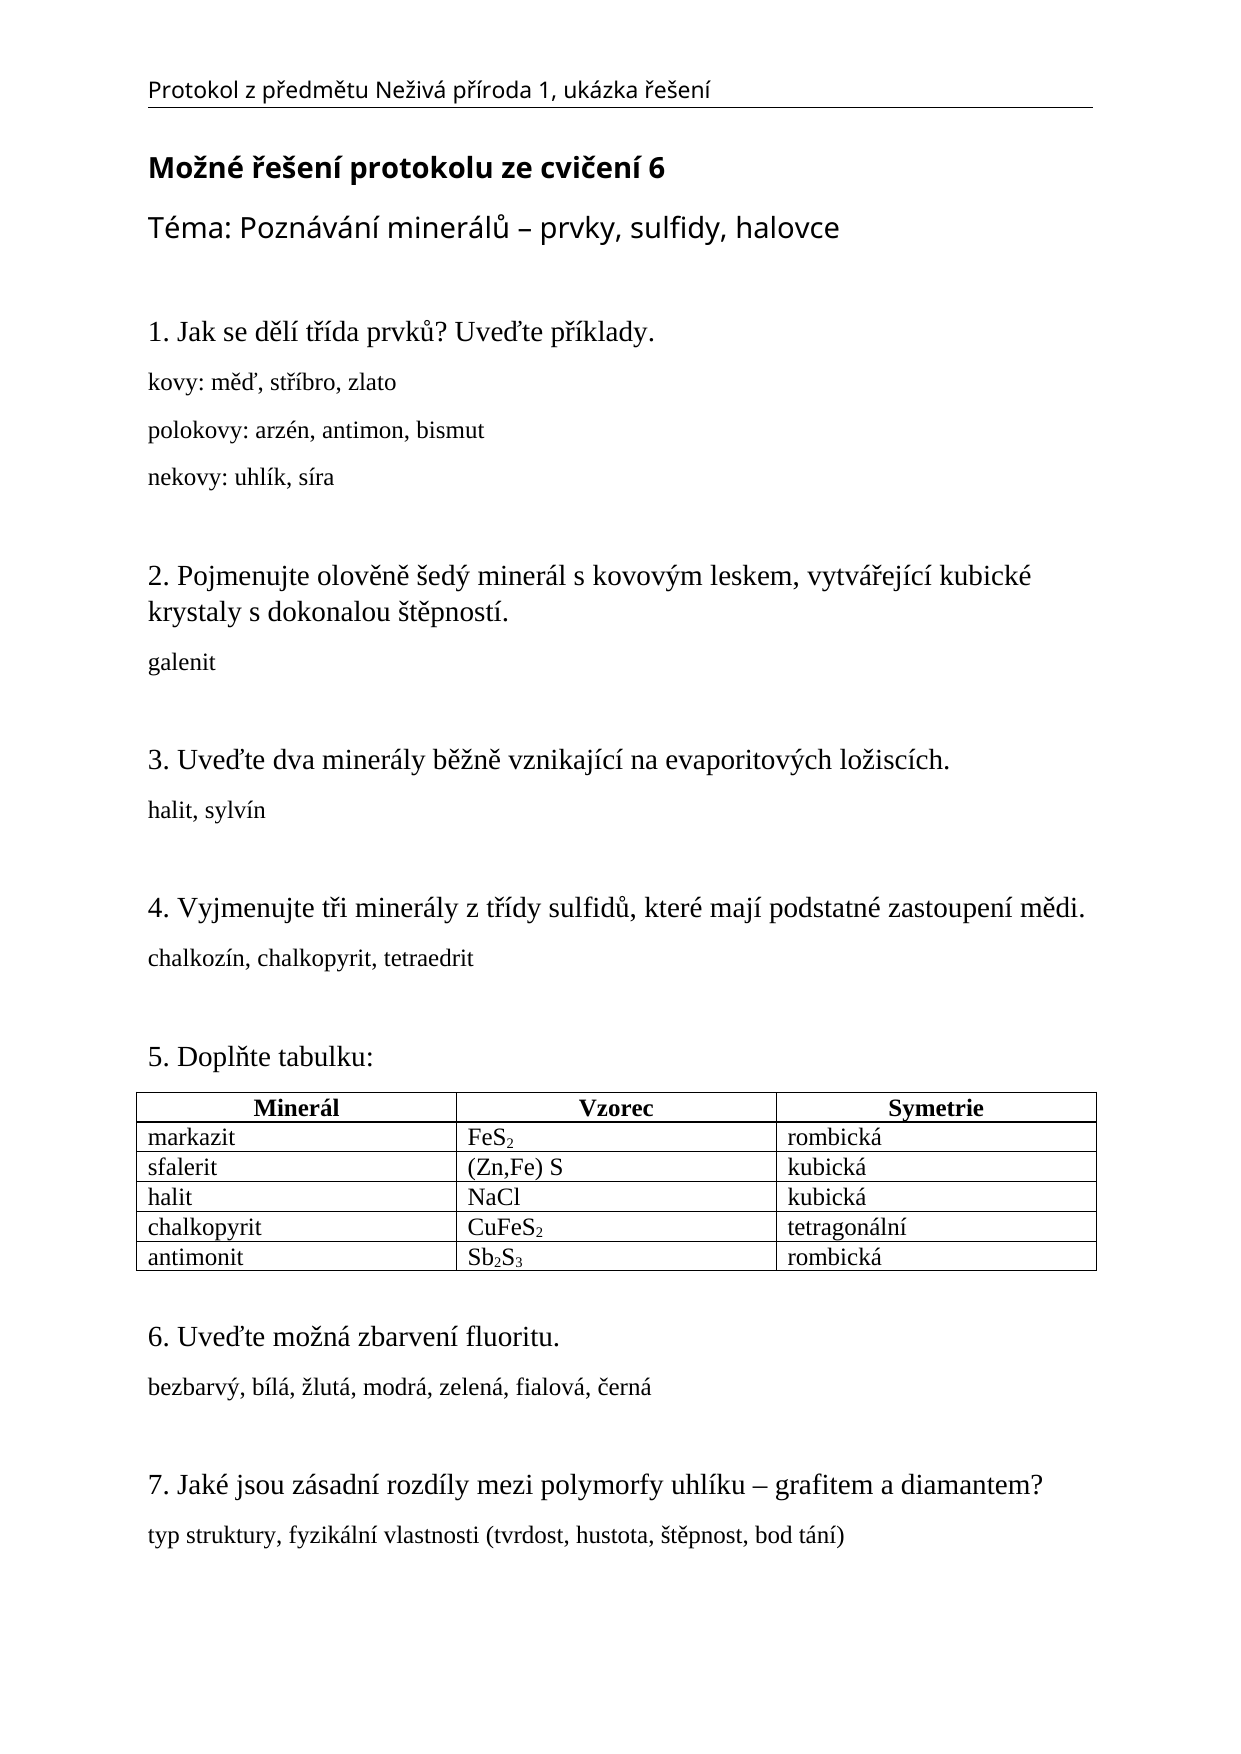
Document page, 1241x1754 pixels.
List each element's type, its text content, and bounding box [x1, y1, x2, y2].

table_cell NaCl [457, 1182, 776, 1211]
table_header Symetrie [777, 1093, 1096, 1121]
table_cell kubická [777, 1182, 1096, 1211]
text nekovy: uhlík, síra [148, 462, 1093, 491]
text galenit [148, 647, 1093, 676]
table_header Vzorec [457, 1093, 776, 1121]
table_cell rombická [777, 1123, 1096, 1151]
table_cell chalkopyrit [137, 1212, 456, 1241]
text bezbarvý, bílá, žlutá, modrá, zelená, fialová, černá [148, 1372, 1093, 1401]
table_cell kubická [777, 1152, 1096, 1181]
table_cell halit [137, 1182, 456, 1211]
text chalkozín, chalkopyrit, tetraedrit [148, 943, 1093, 972]
table_cell markazit [137, 1123, 456, 1151]
text Možné řešení protokolu ze cvičení 6 [148, 148, 1093, 187]
text polokovy: arzén, antimon, bismut [148, 415, 1093, 443]
table_cell CuFeS2 [457, 1212, 776, 1241]
text 2. Pojmenujte olověně šedý minerál s kovovým leskem, vytvářející kubické krystaly s dokonalou štěpností. [148, 558, 1093, 628]
text 6. Uveďte možná zbarvení fluoritu. [148, 1319, 1093, 1353]
table_cell FeS2 [457, 1123, 776, 1151]
text 7. Jaké jsou zásadní rozdíly mezi polymorfy uhlíku – grafitem a diamantem? [148, 1467, 1093, 1501]
text Téma: Poznávání minerálů – prvky, sulfidy, halovce [148, 207, 1093, 247]
table_header Minerál [137, 1093, 456, 1121]
table_cell antimonit [137, 1242, 456, 1270]
table_cell sfalerit [137, 1152, 456, 1181]
table_cell (Zn,Fe) S [457, 1152, 776, 1181]
table_cell tetragonální [777, 1212, 1096, 1241]
text 3. Uveďte dva minerály běžně vznikající na evaporitových ložiscích. [148, 742, 1093, 776]
text halit, sylvín [148, 795, 1093, 824]
text 4. Vyjmenujte tři minerály z třídy sulfidů, které mají podstatné zastoupení mědi. [148, 891, 1093, 924]
text typ struktury, fyzikální vlastnosti (tvrdost, hustota, štěpnost, bod tání) [148, 1520, 1093, 1549]
text kovy: měď, stříbro, zlato [148, 367, 1093, 396]
table_cell Sb2S3 [457, 1242, 776, 1270]
table_cell rombická [777, 1242, 1096, 1270]
text 1. Jak se dělí třída prvků? Uveďte příklady. [148, 314, 1093, 348]
text 5. Doplňte tabulku: [148, 1039, 1093, 1072]
